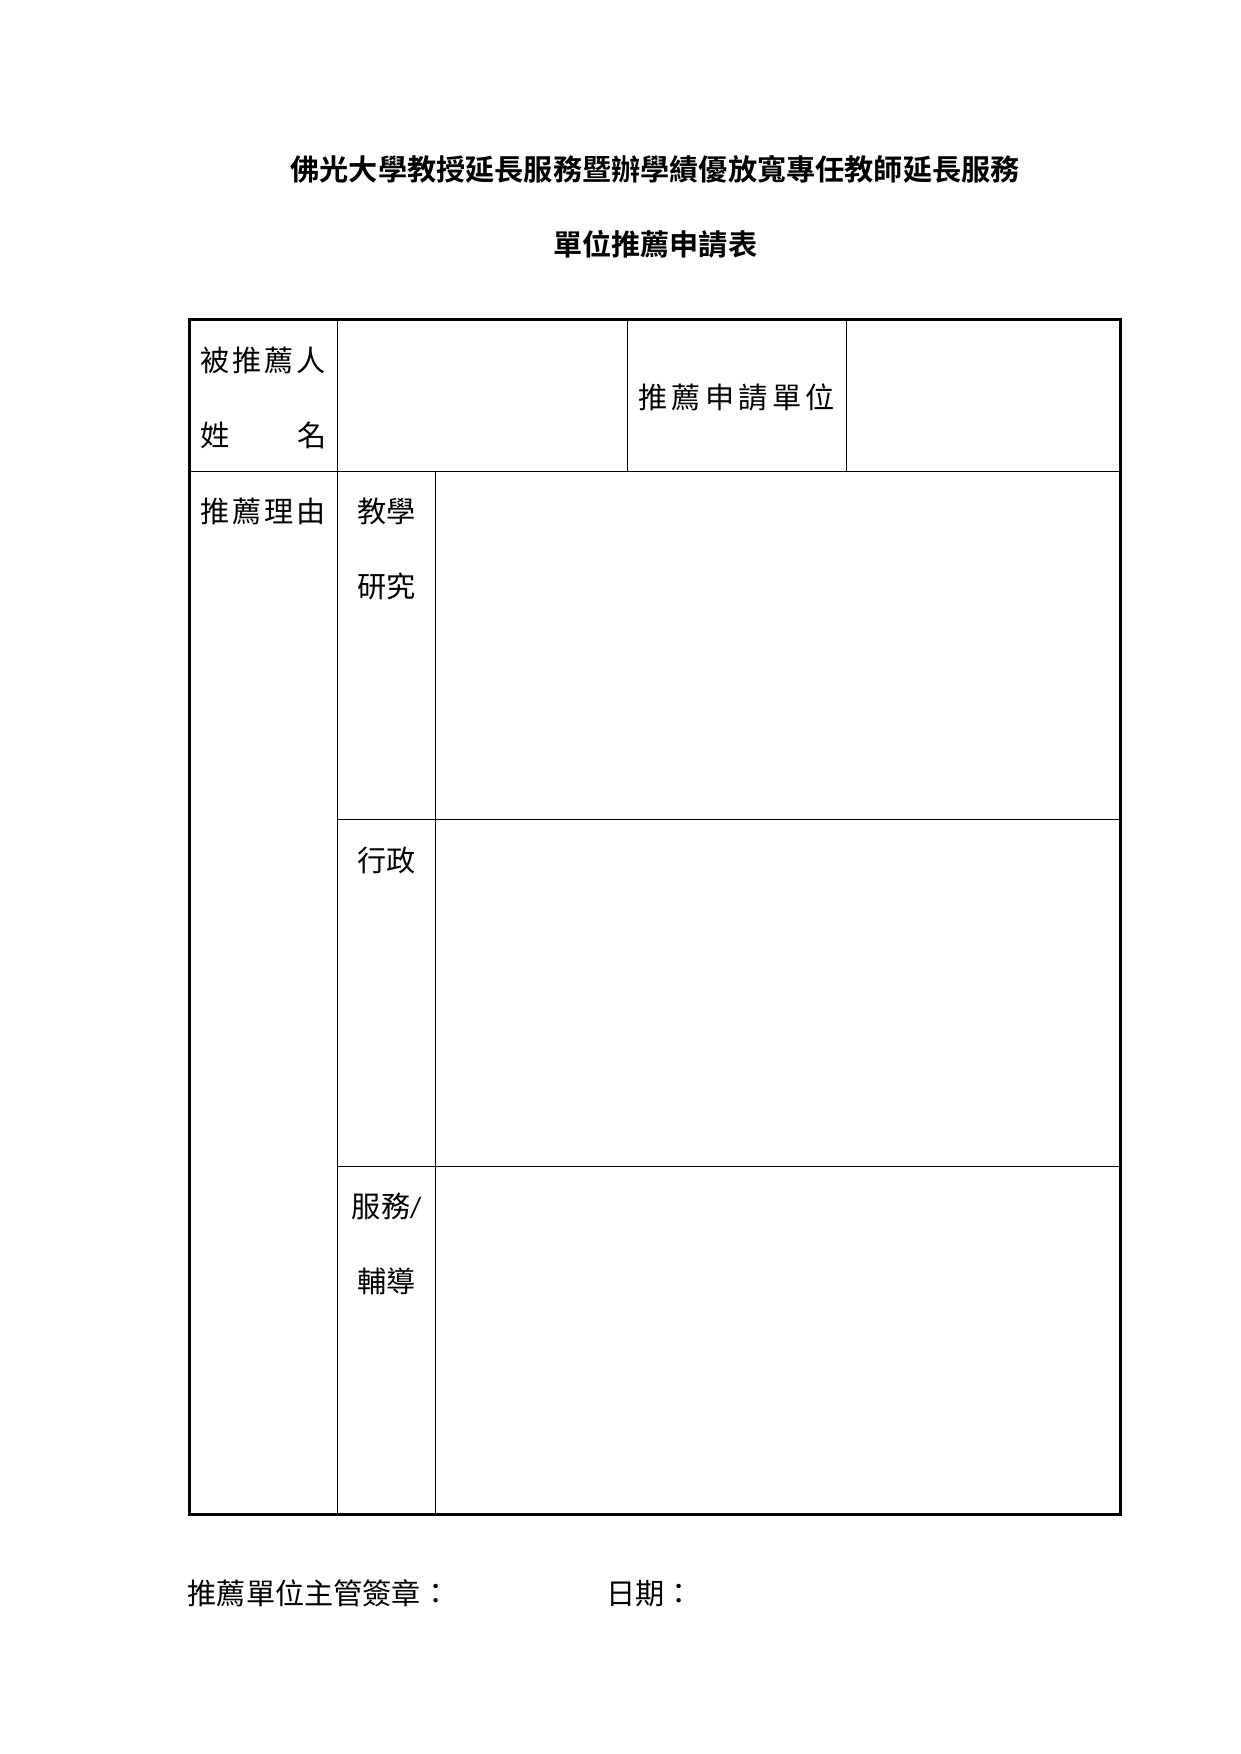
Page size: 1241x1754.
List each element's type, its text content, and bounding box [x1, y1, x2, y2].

table_header [847, 321, 1119, 471]
table_cell [436, 472, 1119, 818]
table_header [338, 321, 627, 471]
text 單位推薦申請表 [187, 205, 1122, 280]
text 推薦單位主管簽章： 日期： [187, 1554, 1122, 1629]
table_header 被推薦人姓名 [191, 321, 337, 471]
table_cell [436, 820, 1119, 1166]
text 佛光大學教授延長服務暨辦學績優放寬專任教師延長服務 [187, 130, 1122, 205]
table_cell 行政 [338, 820, 435, 1166]
table_header 推薦申請單位 [628, 321, 846, 471]
table_cell 服務/輔導 [338, 1167, 435, 1513]
table_cell [436, 1167, 1119, 1513]
table_cell 推薦理由 [191, 472, 337, 1513]
table_cell 教學研究 [338, 472, 435, 818]
